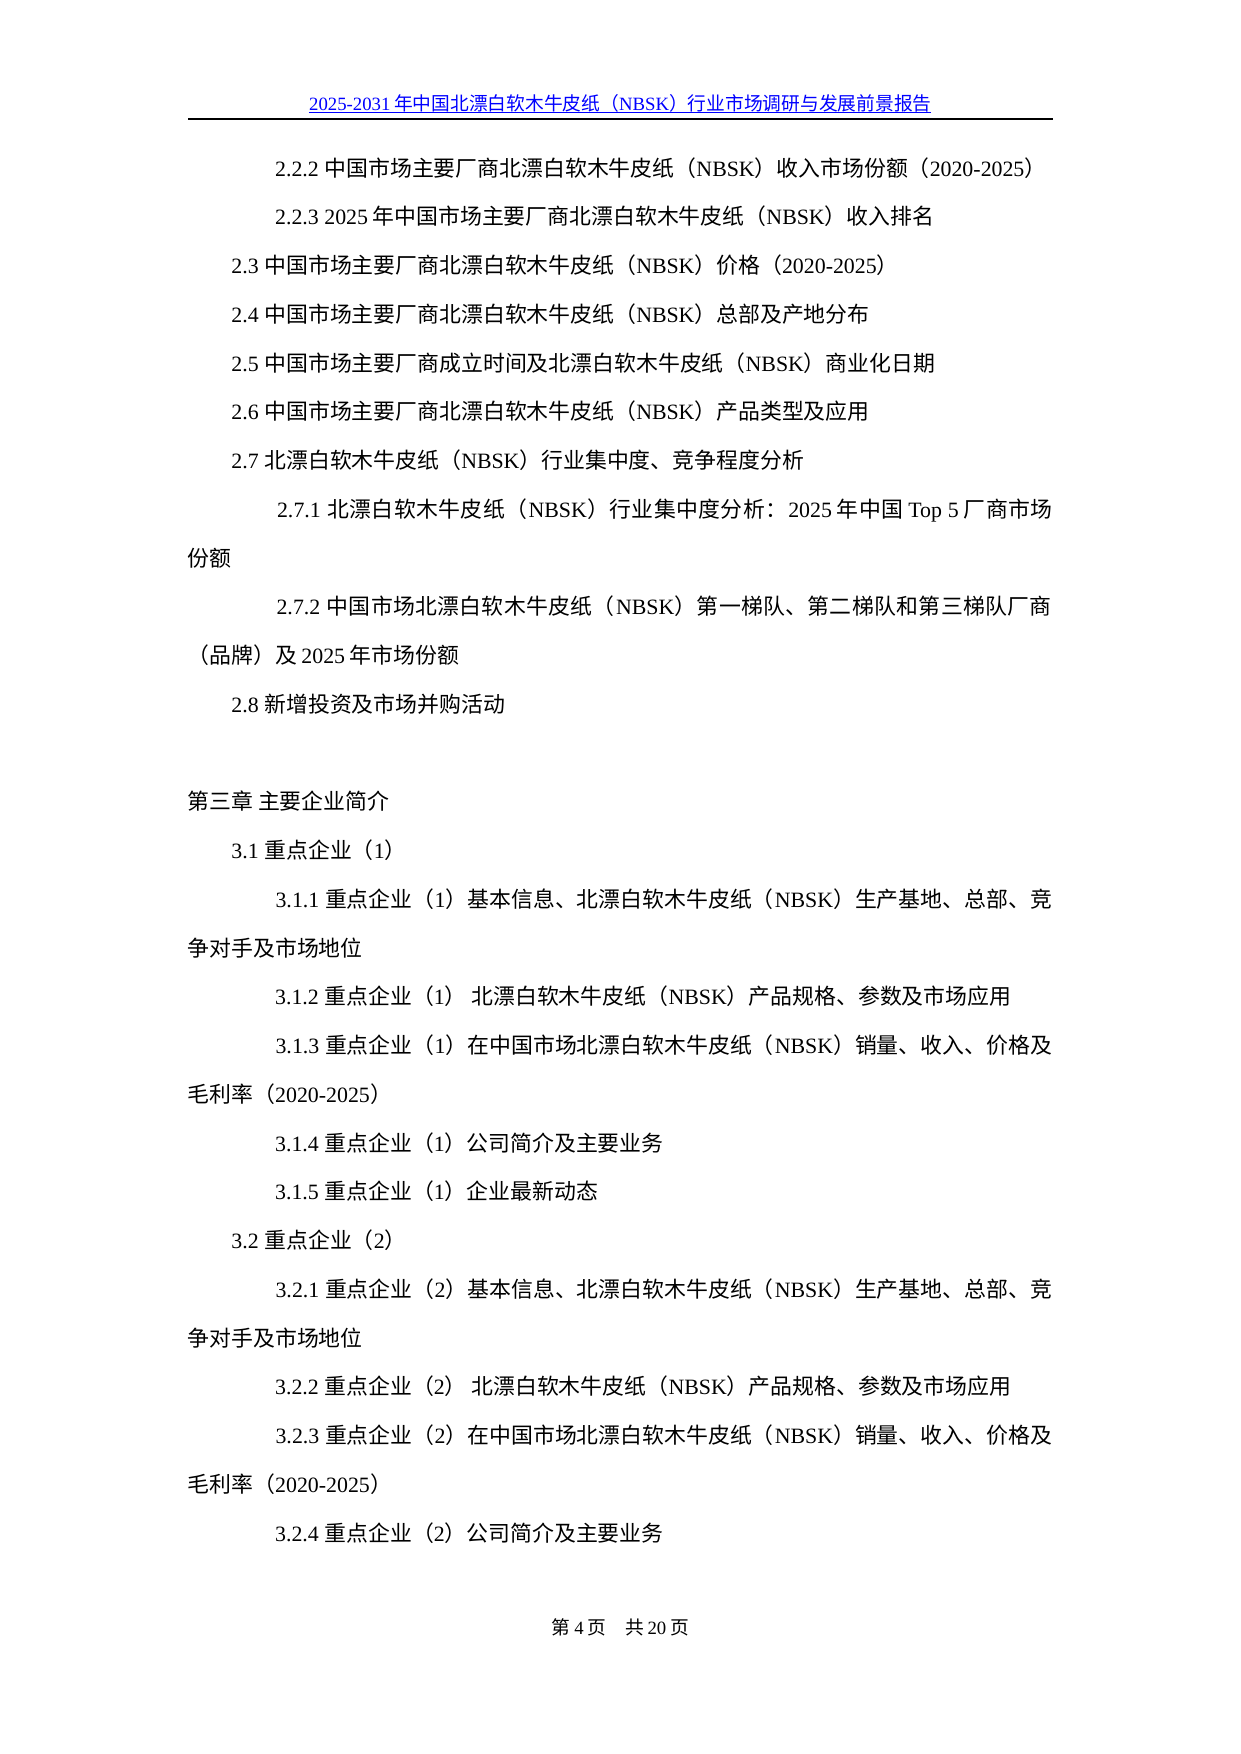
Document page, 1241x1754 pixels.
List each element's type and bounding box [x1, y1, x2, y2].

text [187, 150, 1053, 1548]
